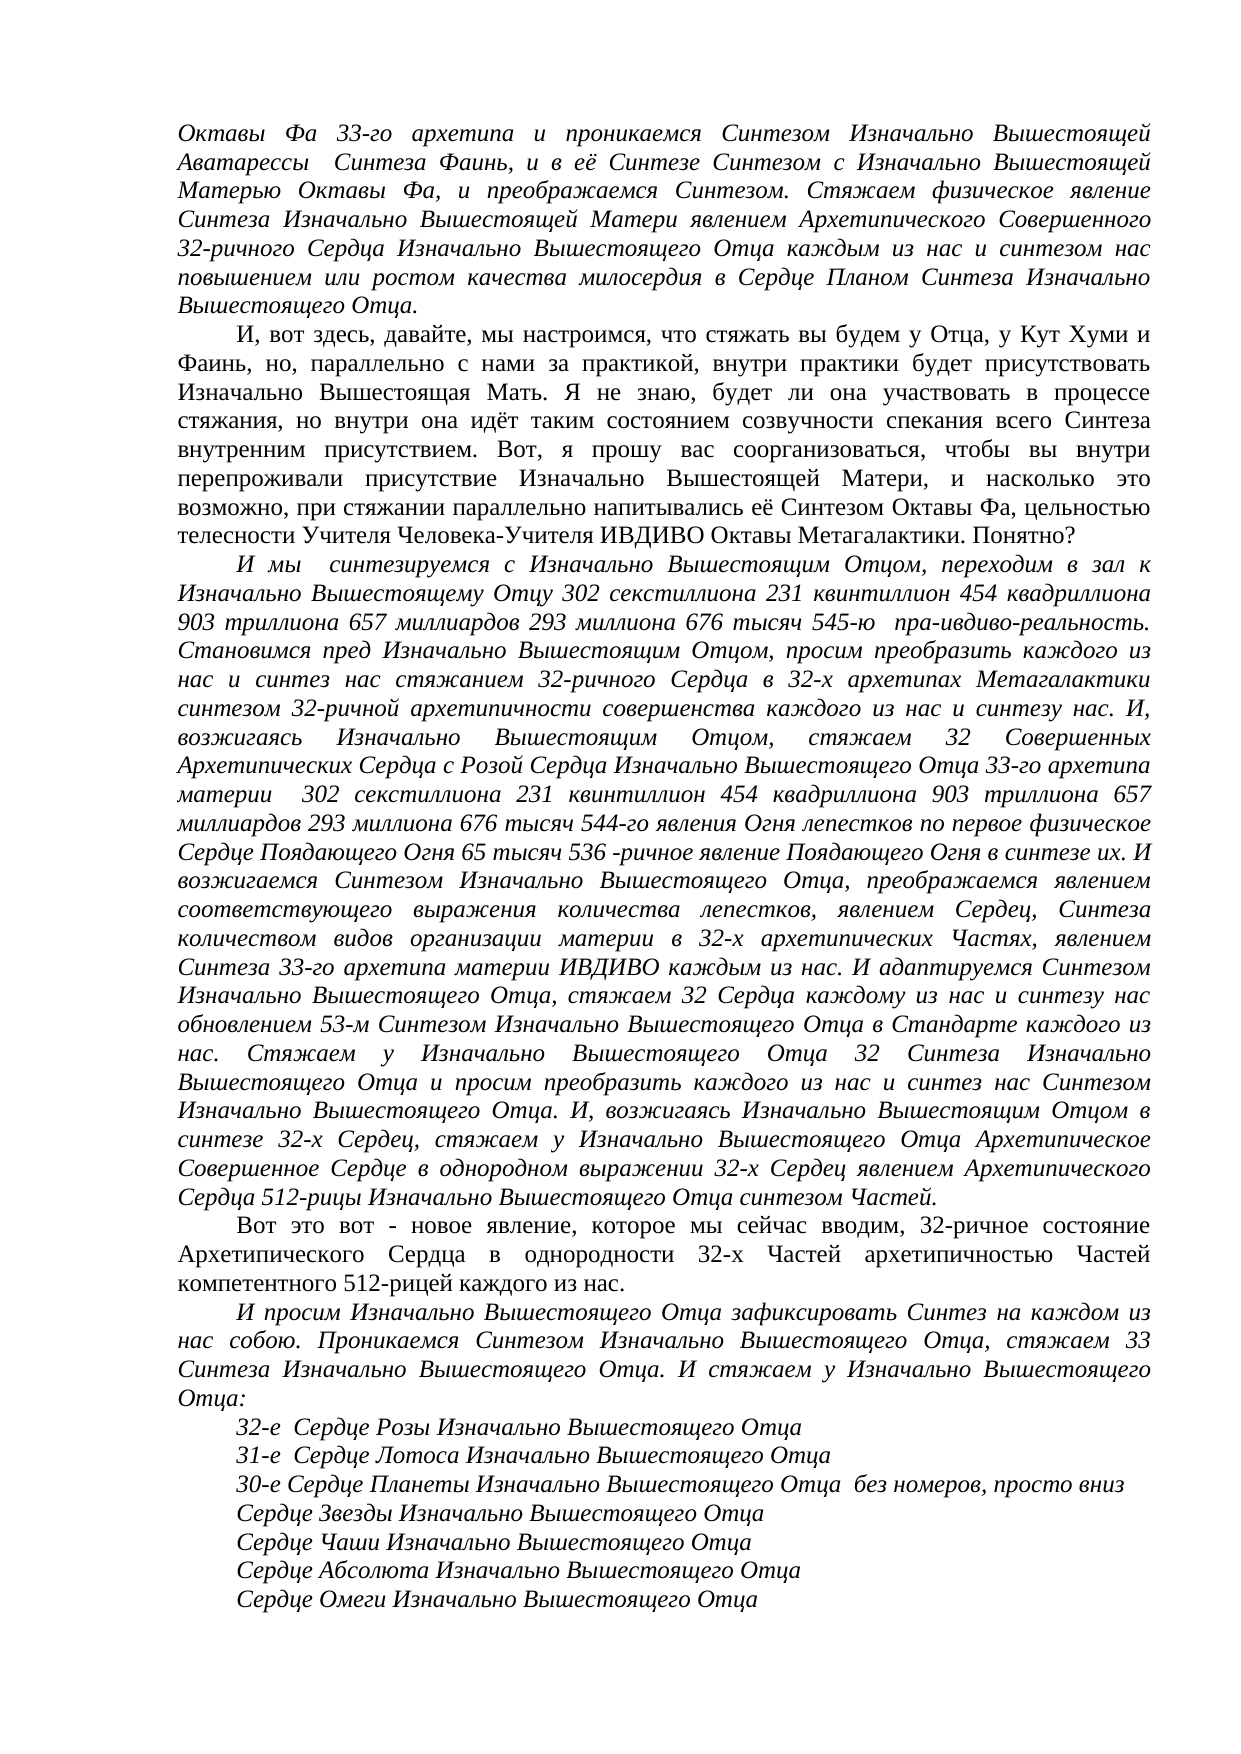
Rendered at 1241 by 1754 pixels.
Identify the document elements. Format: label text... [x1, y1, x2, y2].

text 30-е Сердце Планеты Изначально Вышестоящего Отца без номеров, просто вниз [177, 1469, 1152, 1498]
text Вот это вот - новое явление, которое мы сейчас вводим, 32-ричное состояние Архетипического Сердца в однородности 32-х Частей архетипичностью Частей компетентного 512-рицей каждого из нас. [177, 1211, 1152, 1297]
text И просим Изначально Вышестоящего Отца зафиксировать Синтез на каждом из нас собою. Проникаемся Синтезом Изначально Вышестоящего Отца, стяжаем 33 Синтеза Изначально Вышестоящего Отца. И стяжаем у Изначально Вышестоящего Отца: [177, 1297, 1152, 1412]
text Сердце Омеги Изначально Вышестоящего Отца [177, 1584, 1152, 1613]
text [177, 118, 1152, 319]
text Сердце Абсолюта Изначально Вышестоящего Отца [177, 1556, 1152, 1584]
text И мы синтезируемся с Изначально Вышестоящим Отцом, переходим в зал к Изначально Вышестоящему Отцу 302 секстиллиона 231 квинтиллион 454 квадриллиона 903 триллиона 657 миллиардов 293 миллиона 676 тысяч 545-ю пра-ивдиво-реальность. Становимся пред Изначально Вышестоящим Отцом, просим преобразить каждого из нас и синтез нас стяжанием 32-ричного Сердца в 32-х архетипах Метагалактики синтезом 32-ричной архетипичности совершенства каждого из нас и синтезу нас. И, возжигаясь Изначально Вышестоящим Отцом, стяжаем 32 Совершенных Архетипических Сердца с Розой Сердца Изначально Вышестоящего Отца 33-го архетипа материи 302 секстиллиона 231 квинтиллион 454 квадриллиона 903 триллиона 657 миллиардов 293 миллиона 676 тысяч 544-го явления Огня лепестков по первое физическое Сердце Поядающего Огня 65 тысяч 536 -ричное явление Поядающего Огня в синтезе их. И возжигаемся Синтезом Изначально Вышестоящего Отца, преображаемся явлением соответствующего выражения количества лепестков, явлением Сердец, Синтеза количеством видов организации материи в 32-х архетипических Частях, явлением Синтеза 33-го архетипа материи ИВДИВО каждым из нас. И адаптируемся Синтезом Изначально Вышестоящего Отца, стяжаем 32 Сердца каждому из нас и синтезу нас обновлением 53-м Синтезом Изначально Вышестоящего Отца в Стандарте каждого из нас. Стяжаем у Изначально Вышестоящего Отца 32 Синтеза Изначально Вышестоящего Отца и просим преобразить каждого из нас и синтез нас Синтезом Изначально Вышестоящего Отца. И, возжигаясь Изначально Вышестоящим Отцом в синтезе 32-х Сердец, стяжаем у Изначально Вышестоящего Отца Архетипическое Совершенное Сердце в однородном выражении 32-х Сердец явлением Архетипического Сердца 512-рицы Изначально Вышестоящего Отца синтезом Частей. [177, 549, 1152, 1211]
text Сердце Чаши Изначально Вышестоящего Отца [177, 1527, 1152, 1556]
text 32-е Сердце Розы Изначально Вышестоящего Отца [177, 1412, 1152, 1441]
text Сердце Звезды Изначально Вышестоящего Отца [177, 1498, 1152, 1527]
text И, вот здесь, давайте, мы настроимся, что стяжать вы будем у Отца, у Кут Хуми и Фаинь, но, параллельно с нами за практикой, внутри практики будет присутствовать Изначально Вышестоящая Мать. Я не знаю, будет ли она участвовать в процессе стяжания, но внутри она идёт таким состоянием созвучности спекания всего Синтеза внутренним присутствием. Вот, я прошу вас соорганизоваться, чтобы вы внутри перепроживали присутствие Изначально Вышестоящей Матери, и насколько это возможно, при стяжании параллельно напитывались её Синтезом Октавы Фа, цельностью телесности Учителя Человека-Учителя ИВДИВО Октавы Метагалактики. Понятно? [177, 319, 1152, 549]
text 31-е Сердце Лотоса Изначально Вышестоящего Отца [177, 1441, 1152, 1469]
